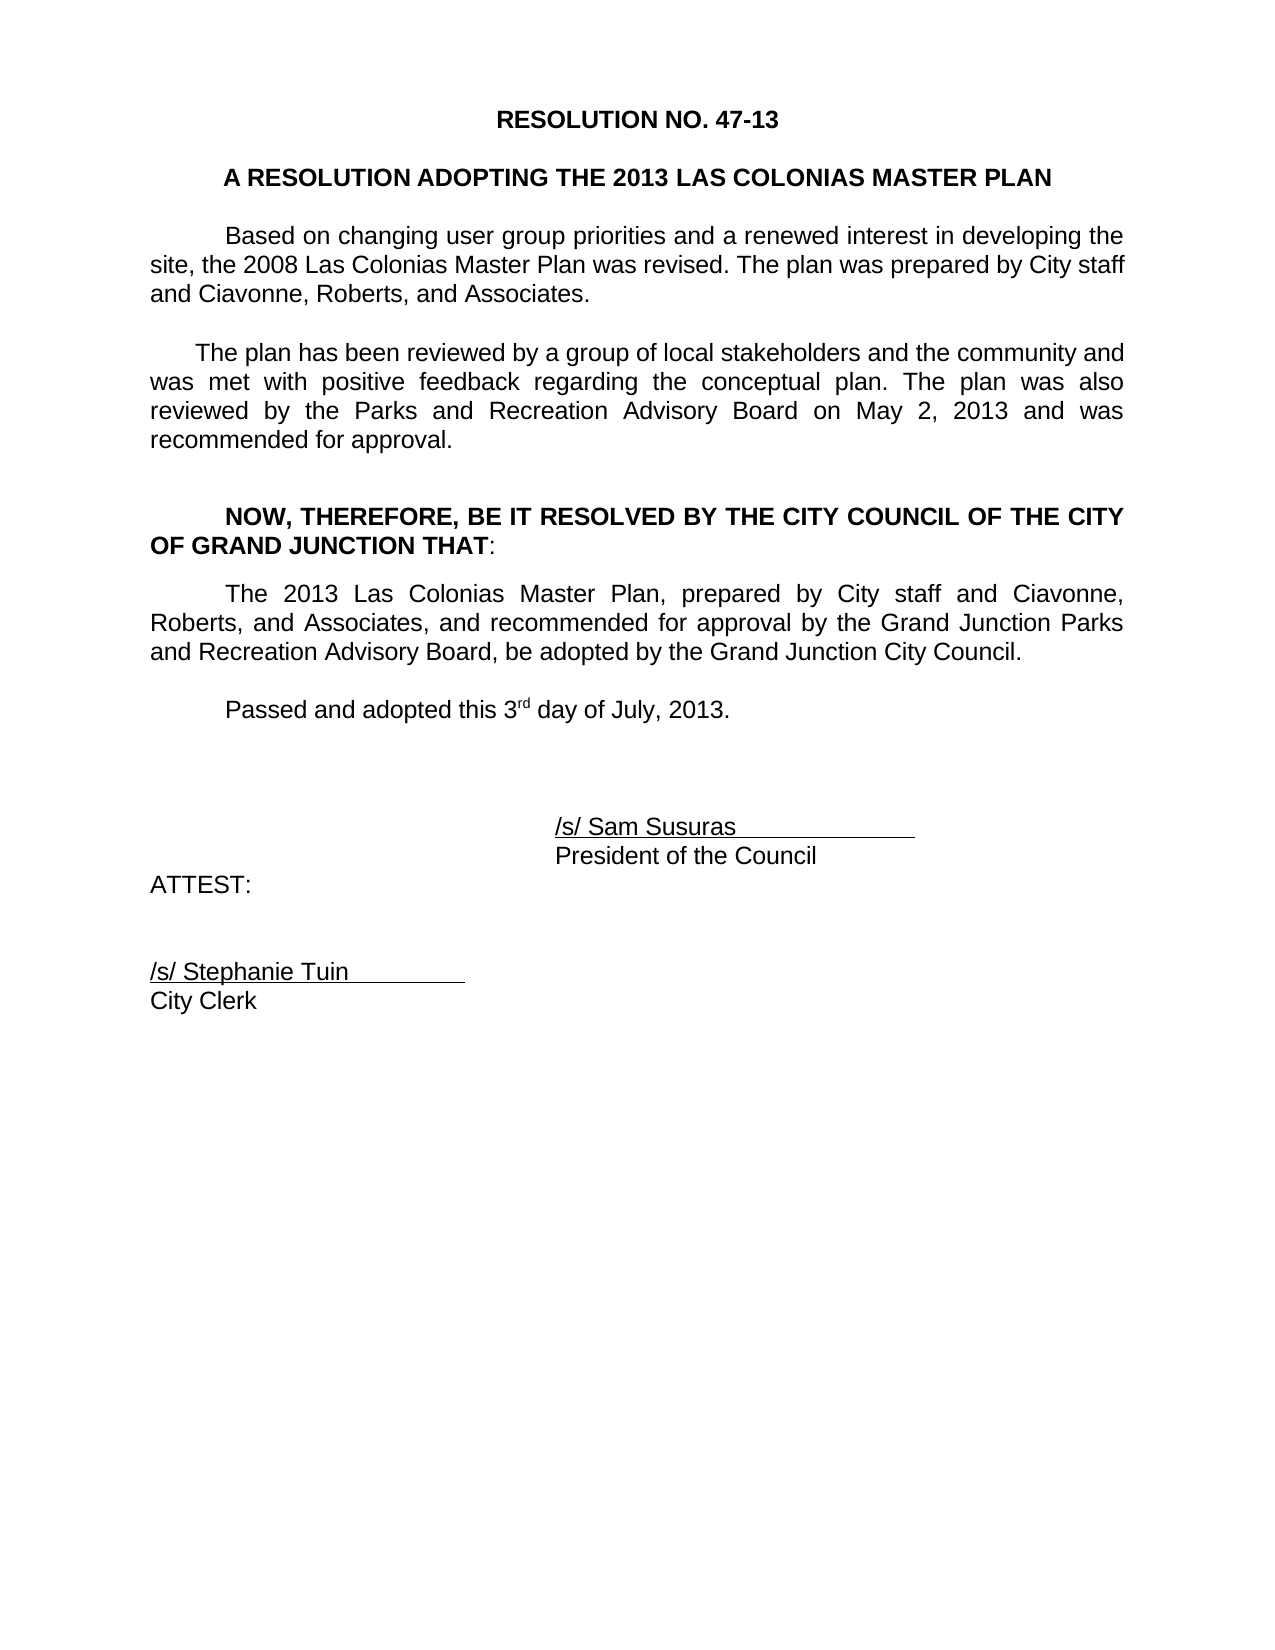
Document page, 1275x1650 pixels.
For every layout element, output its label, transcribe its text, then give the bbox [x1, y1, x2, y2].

text President of the Council [510, 841, 1125, 870]
text Passed and adopted this 3rd day of July, 2013. [150, 695, 1125, 724]
text /s/ Stephanie Tuin [150, 957, 1125, 986]
text NOW, THEREFORE, BE IT RESOLVED BY THE CITY COUNCIL OF THE CITY OF JUNCTION THAT: [150, 502, 1125, 560]
text City Clerk [150, 986, 1125, 1015]
text RESOLUTION NO. 47-13 [150, 105, 1125, 134]
text Based on changing user group priorities and a renewed interest in developing the site, the 2008 Las Colonias Master Plan was revised. The plan was prepared by City staff and Ciavonne, Roberts, and Associates. [150, 221, 1125, 308]
text The plan has been reviewed by a group of local stakeholders and the community and was met with positive feedback regarding the conceptual plan. The plan was also reviewed by the Parks and Recreation Advisory Board on May 2, 2013 and was recommended for approval. [150, 337, 1125, 454]
text ATTEST: [150, 870, 1125, 899]
text The 2013 Las Colonias Master Plan, prepared by City staff and Ciavonne, Roberts, and Associates, and recommended for approval by the Grand Junction Parks and Recreation Advisory Board, be adopted by the Grand Junction City Council. [150, 579, 1125, 666]
text A RESOLUTION ADOPTING THE 2013 LAS COLONIAS MASTER PLAN [150, 163, 1125, 192]
text /s/ Sam Susuras [150, 812, 1125, 841]
